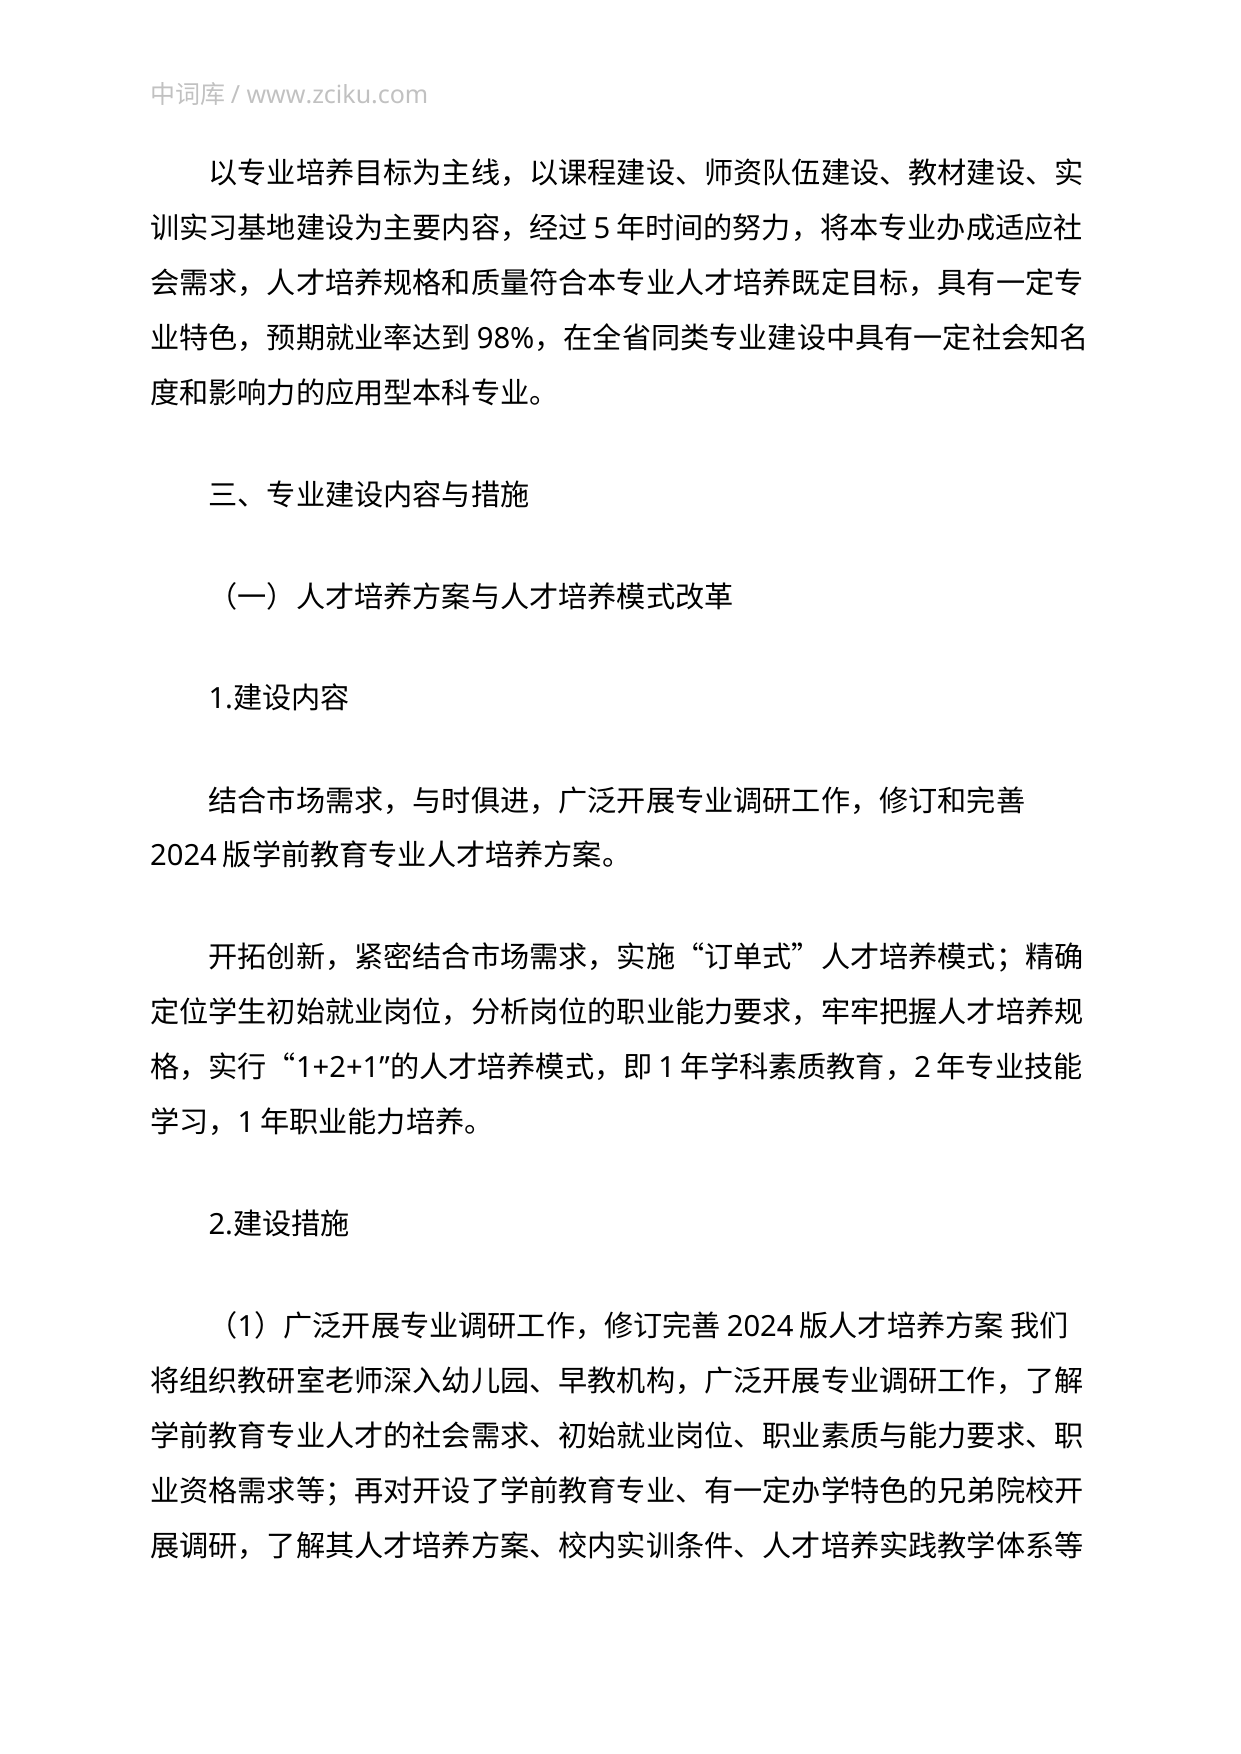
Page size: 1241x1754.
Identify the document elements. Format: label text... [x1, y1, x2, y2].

text 1.建设内容 [150, 675, 1090, 717]
text 开拓创新，紧密结合市场需求，实施“订单式”人才培养模式；精确定位学生初始就业岗位，分析岗位的职业能力要求，牢牢把握人才培养规格，实行“1+2+1”的人才培养模式，即1年学科素质教育，2年专业技能学习，1年职业能力培养。 [150, 934, 1090, 1141]
text 以专业培养目标为主线，以课程建设、师资队伍建设、教材建设、实训实习基地建设为主要内容，经过5年时间的努力，将本专业办成适应社会需求，人才培养规格和质量符合本专业人才培养既定目标，具有一定专业特色，预期就业率达到98%，在全省同类专业建设中具有一定社会知名度和影响力的应用型本科专业。 [150, 150, 1090, 412]
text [150, 1303, 1090, 1565]
text 2.建设措施 [150, 1201, 1090, 1243]
text 结合市场需求，与时俱进，广泛开展专业调研工作，修订和完善2024版学前教育专业人才培养方案。 [150, 777, 1090, 874]
text （一）人才培养方案与人才培养模式改革 [150, 573, 1090, 616]
text 三、专业建设内容与措施 [150, 472, 1090, 514]
